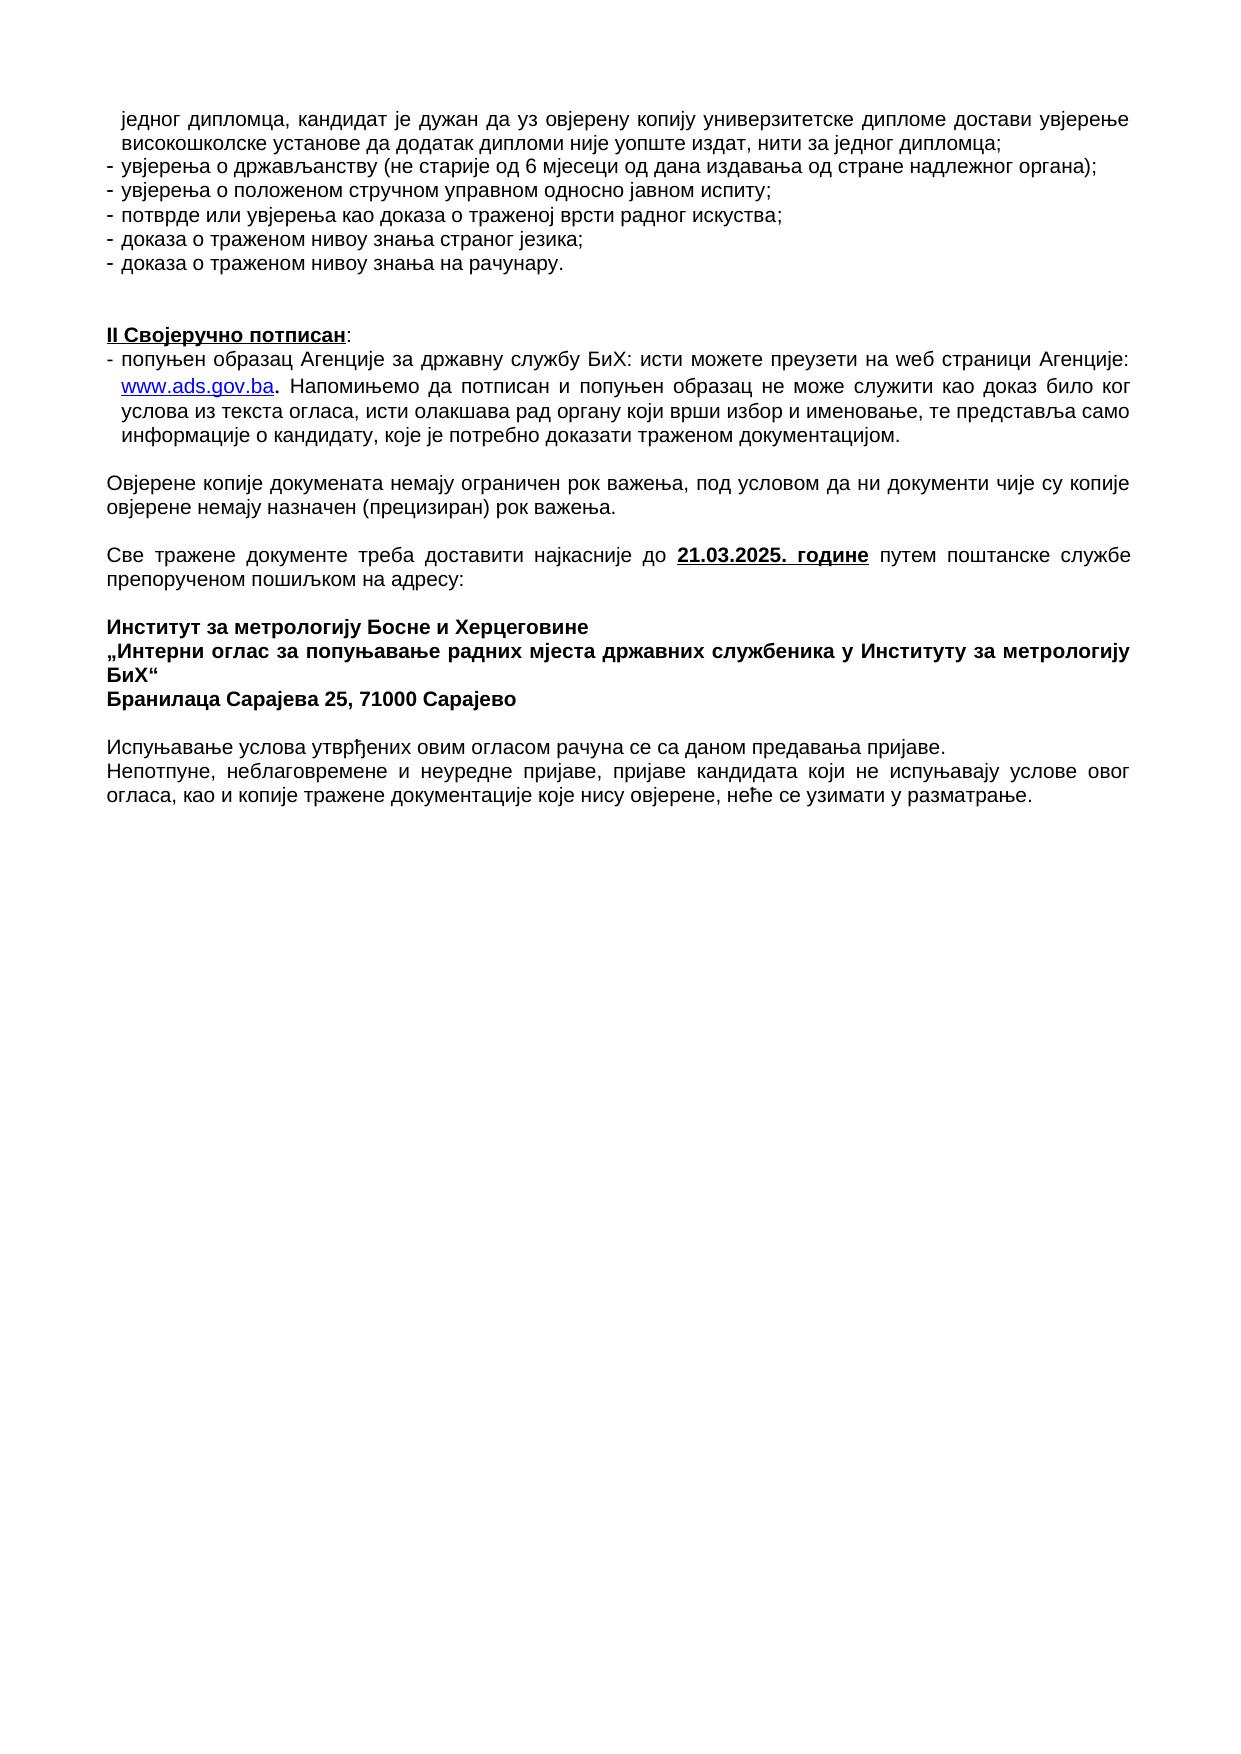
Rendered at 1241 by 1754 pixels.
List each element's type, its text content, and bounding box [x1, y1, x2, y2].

list увјерења о држављанству (не старије од 6 мјесеци од дана издавања од стране надлежног органа); [106, 154, 1131, 178]
text Непотпуне, неблаговремене и неуредне пријаве, пријаве кандидата који не испуњавају услове овог огласа, као и копије тражене документације које нису овјерене, неће се узимати у разматрање. [106, 758, 1131, 806]
list увјерења о положеном стручном управном односно јавном испиту; [106, 178, 1131, 202]
text Институт за метрологију Босне и Херцеговине [106, 615, 1131, 639]
list потврде или увјерења као доказа о траженој врсти радног искуства; [106, 202, 1131, 226]
text Испуњавање услова утврђених овим огласом рачуна се са даном предавања пријаве. [106, 734, 1131, 758]
list доказа о траженом нивоу знања на рачунару. [106, 251, 1131, 274]
text Овјерене копије докумената немају ограничен рок важења, под условом да ни документи чије су копије овјерене немају назначен (прецизиран) рок важења. [106, 471, 1131, 519]
list попуњен образац Агенције за државну службу БиХ: исти можете преузети на wеб страници Агенције: www.ads.gov.ba. Напомињемо да потписан и попуњен образац не може служити као доказ било ког услова из текста огласа, исти олакшава рад органу који врши избор и именовање, те представља само информације о кандидату, које је потребно доказати траженом документацијом. [106, 346, 1131, 447]
text Бранилаца Сарајева 25, 71000 Сарајево [106, 687, 1131, 711]
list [106, 106, 1131, 154]
text II Својеручно потписан: [106, 322, 1131, 346]
text Све тражене документе треба доставити најкасније до 21.03.2025. године путем поштанске службе препорученом пошиљком на адресу: [106, 543, 1131, 591]
list доказа о траженом нивоу знања страног језика; [106, 226, 1131, 251]
text „Интерни оглас за попуњавање радних мјеста државних службеника у Институту за метрологију БиХ“ [106, 639, 1131, 687]
